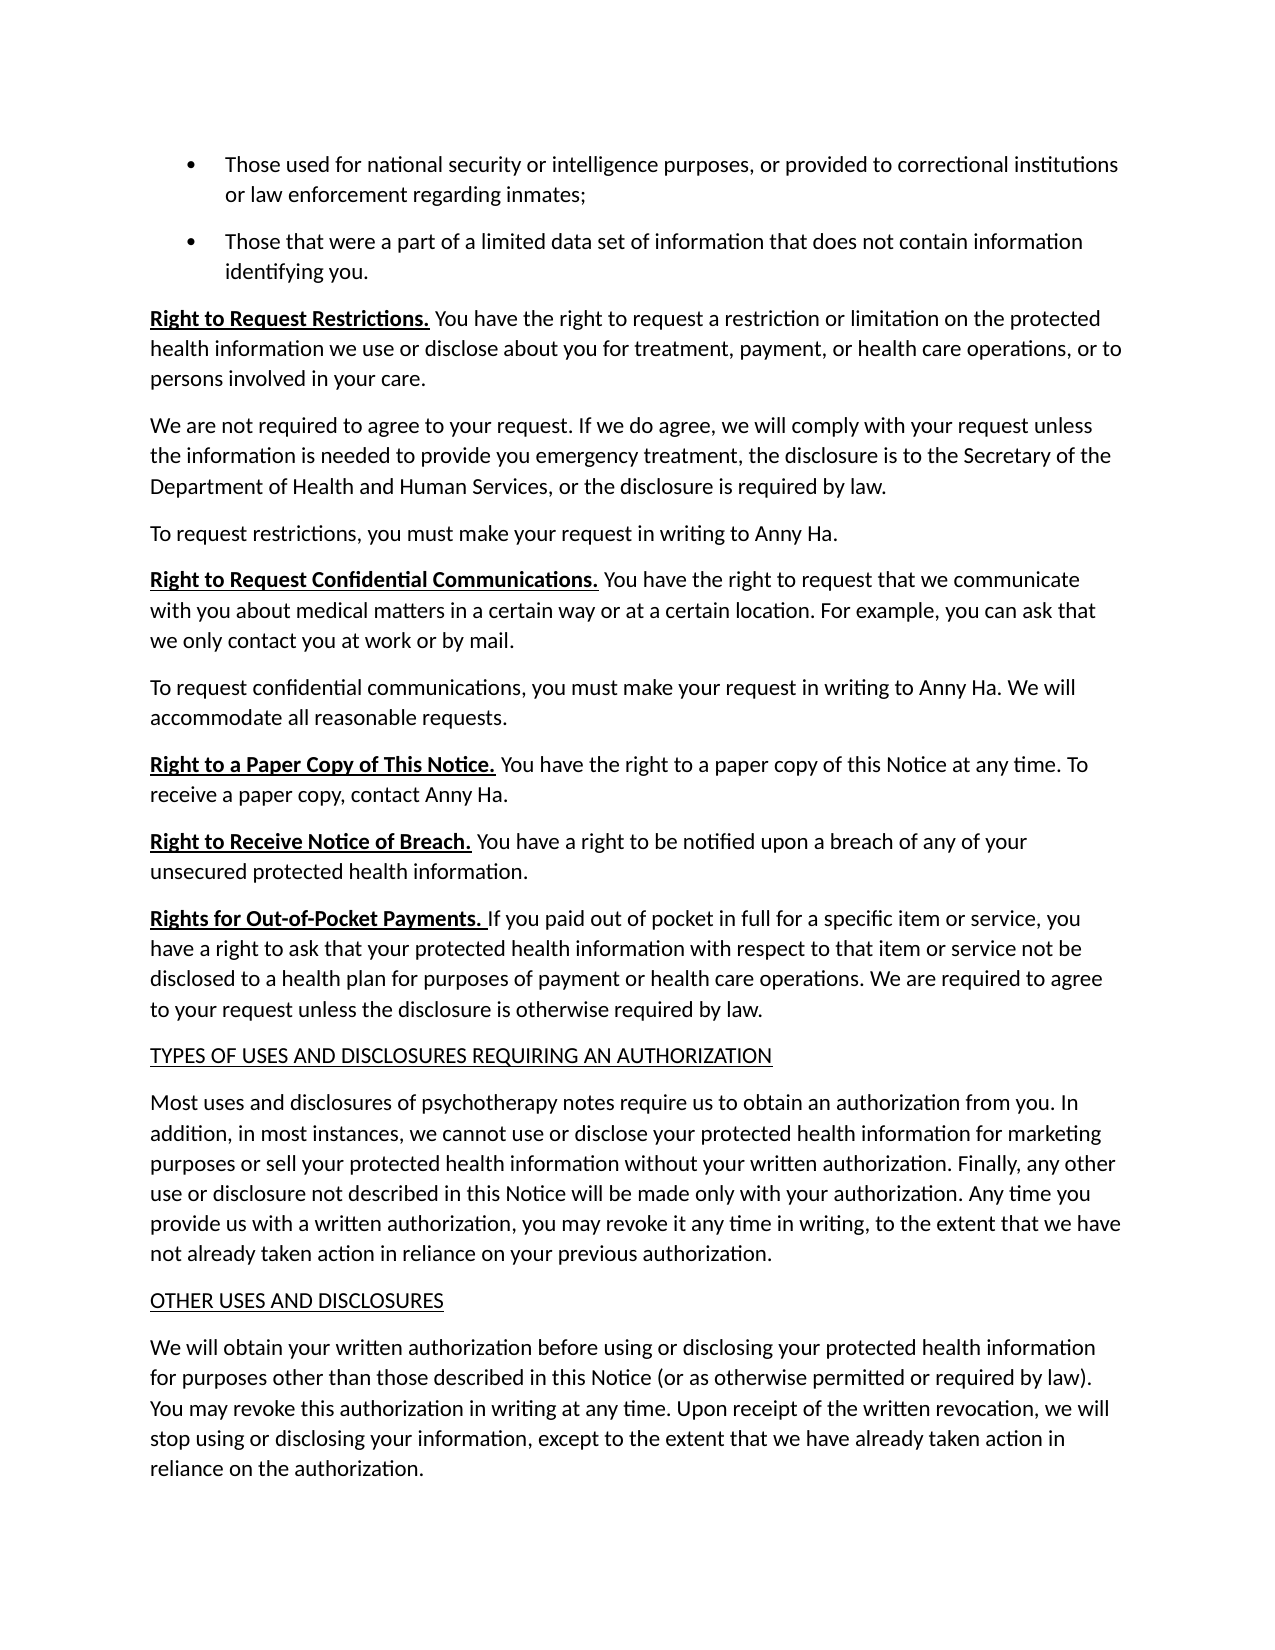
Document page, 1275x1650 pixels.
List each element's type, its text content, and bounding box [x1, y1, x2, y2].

text Right to Receive Notice of Breach. You have a right to be notified upon a breach of any of your unsecured protected health information. [150, 827, 1125, 885]
text To request restrictions, you must make your request in writing to Anny Ha. [150, 519, 1125, 547]
text We are not required to agree to your request. If we do agree, we will comply with your request unless the information is needed to provide you emergency treatment, the disclosure is to the Secretary of the Department of Health and Human Services, or the disclosure is required by law. [150, 411, 1125, 500]
text TYPES OF USES AND DISCLOSURES REQUIRING AN AUTHORIZATION [150, 1042, 1125, 1070]
text Right to a Paper Copy of This Notice. You have the right to a paper copy of this Notice at any time. To receive a paper copy, contact Anny Ha. [150, 750, 1125, 808]
text We will obtain your written authorization before using or disclosing your protected health information for purposes other than those described in this Notice (or as otherwise permitted or required by law). You may revoke this authorization in writing at any time. Upon receipt of the written revocation, we will stop using or disclosing your information, except to the extent that we have already taken action in reliance on the authorization. [150, 1333, 1125, 1482]
text To request confidential communications, you must make your request in writing to Anny Ha. We will accommodate all reasonable requests. [150, 673, 1125, 731]
list Those used for national security or intelligence purposes, or provided to correctional institutions or law enforcement regarding inmates; [187, 150, 1125, 208]
text OTHER USES AND DISCLOSURES [150, 1286, 1125, 1314]
text Right to Request Restrictions. You have the right to request a restriction or limitation on the protected health information we use or disclose about you for treatment, payment, or health care operations, or to persons involved in your care. [150, 304, 1125, 393]
text Right to Request Confidential Communications. You have the right to request that we communicate with you about medical matters in a certain way or at a certain location. For example, you can ask that we only contact you at work or by mail. [150, 566, 1125, 654]
list Those that were a part of a limited data set of information that does not contain information identifying you. [187, 227, 1125, 285]
text Most uses and disclosures of psychotherapy notes require us to obtain an authorization from you. In addition, in most instances, we cannot use or disclose your protected health information for marketing purposes or sell your protected health information without your written authorization. Finally, any other use or disclosure not described in this Notice will be made only with your authorization. Any time you provide us with a written authorization, you may revoke it any time in writing, to the extent that we have not already taken action in reliance on your previous authorization. [150, 1088, 1125, 1268]
text Rights for Out-of-Pocket Payments. If you paid out of pocket in full for a specific item or service, you have a right to ask that your protected health information with respect to that item or service not be disclosed to a health plan for purposes of payment or health care operations. We are required to agree to your request unless the disclosure is otherwise required by law. [150, 904, 1125, 1023]
